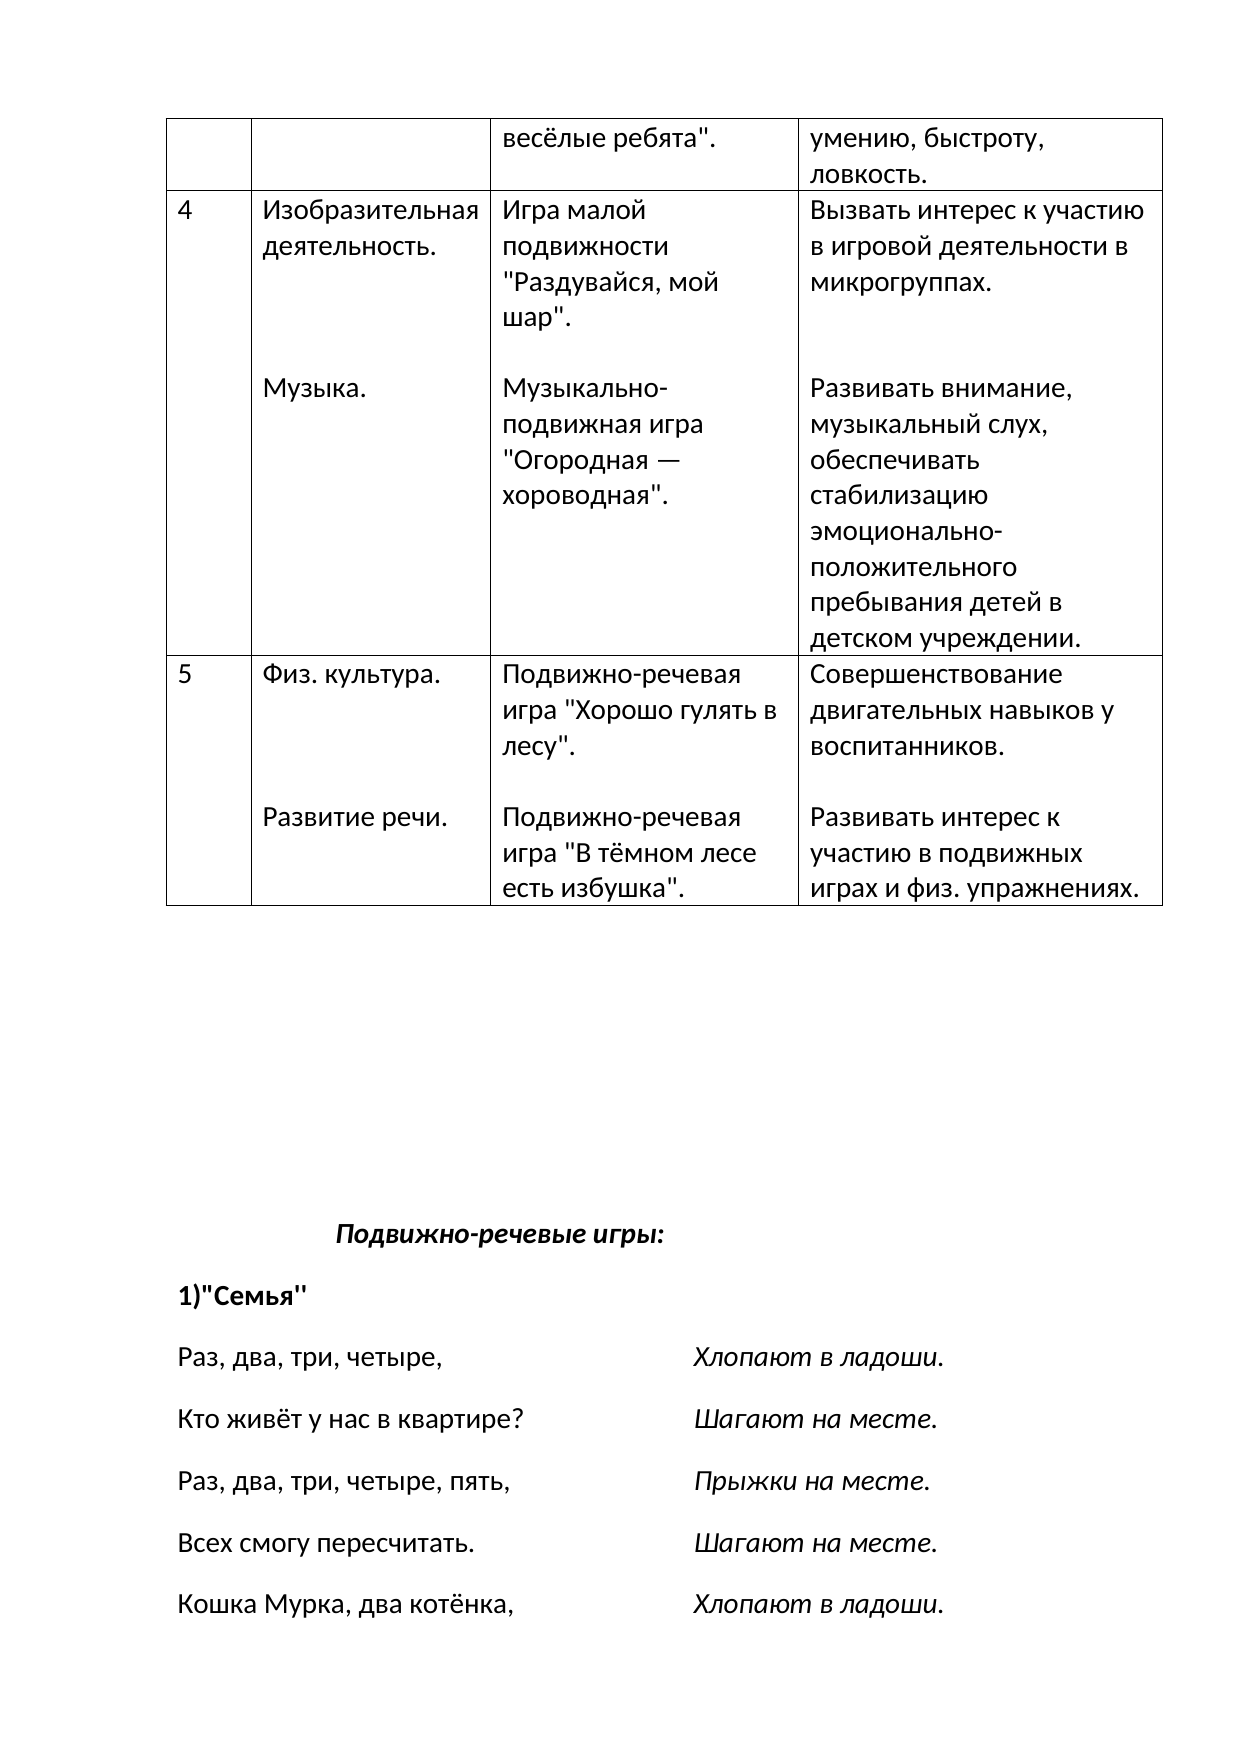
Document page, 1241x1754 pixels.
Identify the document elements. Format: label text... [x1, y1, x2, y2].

table_cell Совершенствование двигательных навыков у воспитанников. Развивать интерес к участию в подвижных играх и физ. упражнениях. [799, 656, 1162, 905]
text Подвижно-речевые игры: [177, 1215, 1152, 1251]
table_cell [799, 119, 1162, 190]
text Всех смогу пересчитать. Шагают на месте. [177, 1524, 1152, 1559]
table_cell 4 [167, 191, 251, 654]
text Раз, два, три, четыре, Хлопают в ладоши. [177, 1338, 1152, 1374]
table_cell Вызвать интерес к участию в игровой деятельности в микрогруппах. Развивать внимание, музыкальный слух, обеспечивать стабилизацию эмоционально-положительного пребывания детей в детском учреждении. [799, 191, 1162, 654]
table_cell 5 [167, 656, 251, 905]
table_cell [252, 119, 490, 190]
table_cell Подвижно-речевая игра "Хорошо гулять в лесу". Подвижно-речевая игра "В тёмном лесе есть избушка". [491, 656, 798, 905]
table_cell Физ. культура. Развитие речи. [252, 656, 490, 905]
text Кто живёт у нас в квартире? Шагают на месте. [177, 1400, 1152, 1436]
text Кошка Мурка, два котёнка, Хлопают в ладоши. [177, 1586, 1152, 1621]
table_cell Игра малой подвижности "Раздувайся, мой шар". Музыкально-подвижная игра "Огородная — хороводная". [491, 191, 798, 654]
text 1)"Семья'' [177, 1277, 1152, 1312]
table_cell 3 [167, 119, 251, 190]
text Раз, два, три, четыре, пять, Прыжки на месте. [177, 1462, 1152, 1498]
table_cell Изобразительная деятельность. Музыка. [252, 191, 490, 654]
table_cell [491, 119, 798, 190]
